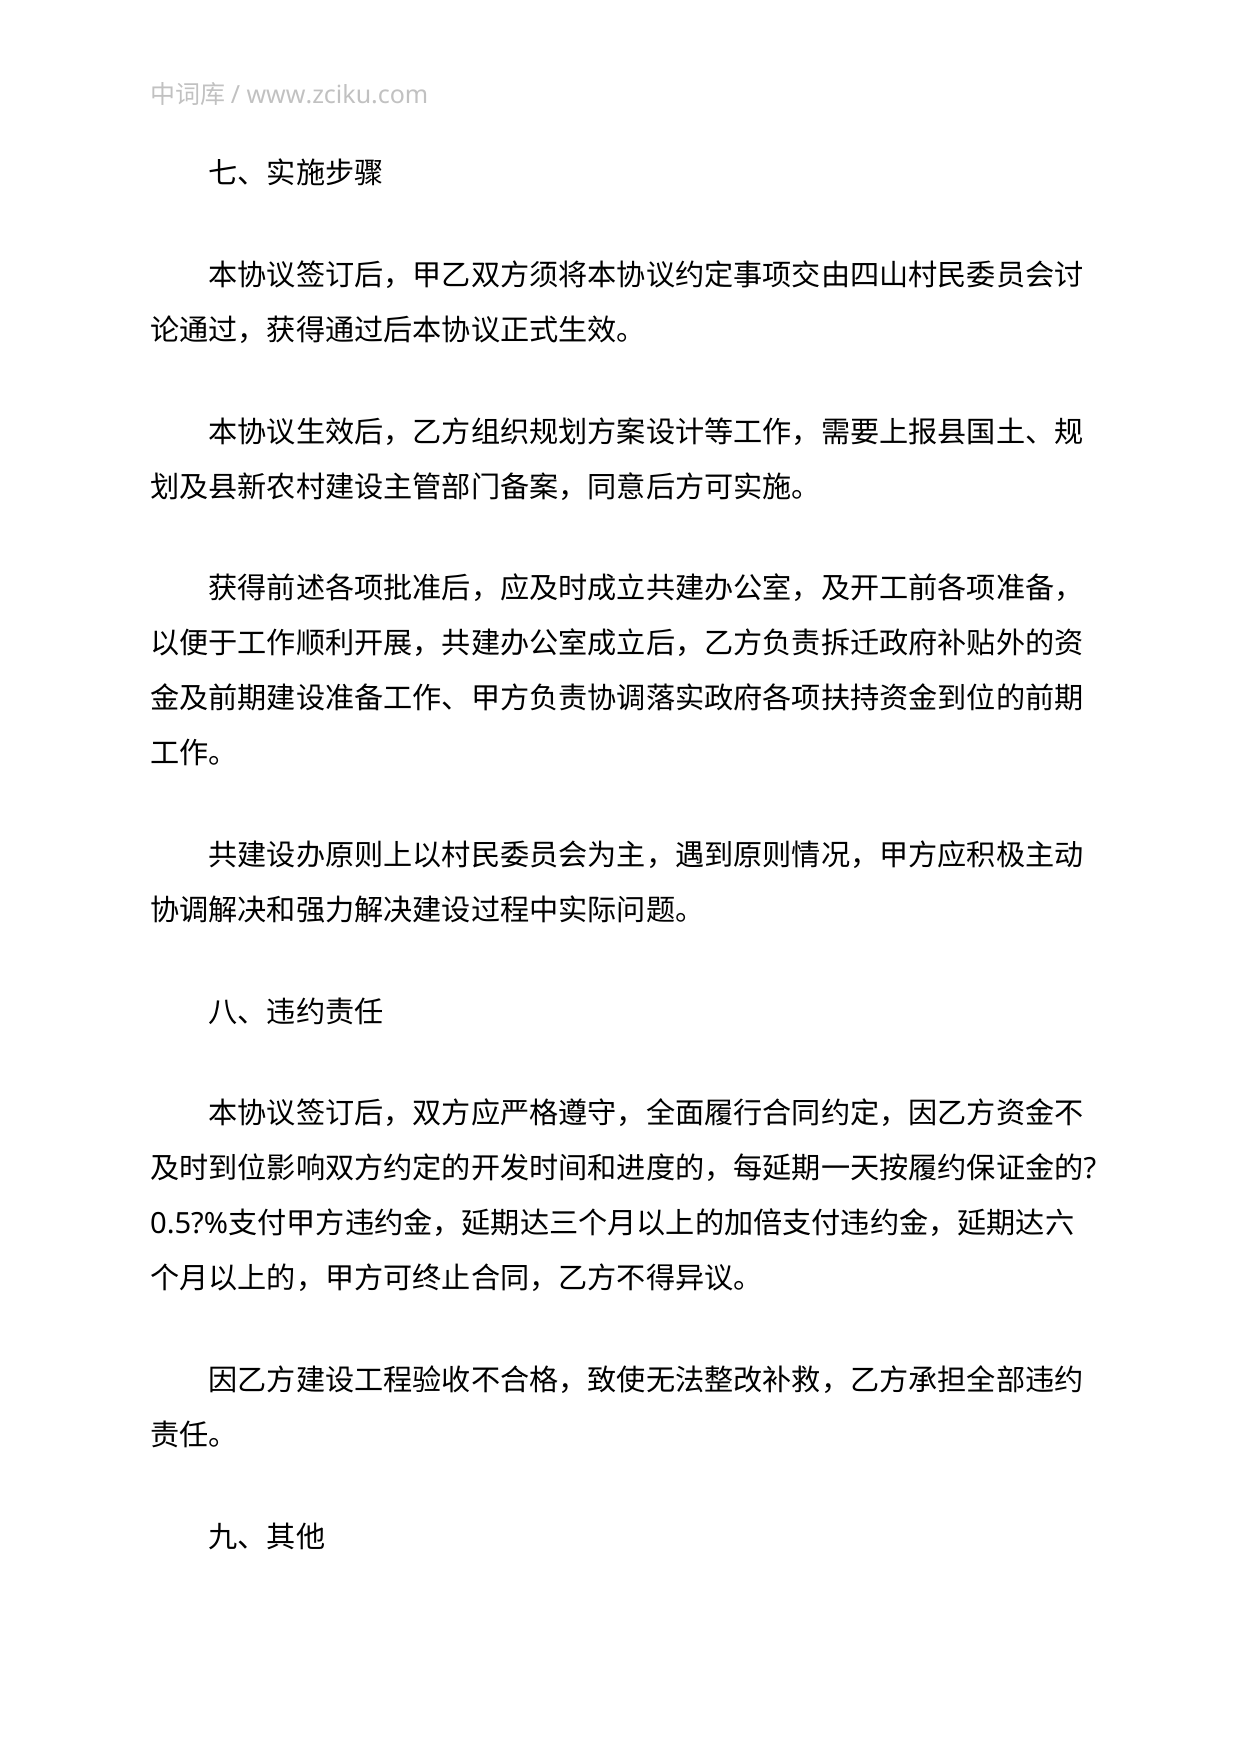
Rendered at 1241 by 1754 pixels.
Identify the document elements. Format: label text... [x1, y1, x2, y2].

text 因乙方建设工程验收不合格，致使无法整改补救，乙方承担全部违约责任。 [150, 1357, 1090, 1454]
text 本协议签订后，甲乙双方须将本协议约定事项交由四山村民委员会讨论通过，获得通过后本协议正式生效。 [150, 252, 1090, 349]
text 七、实施步骤 [150, 150, 1090, 192]
text 获得前述各项批准后，应及时成立共建办公室，及开工前各项准备，以便于工作顺利开展，共建办公室成立后，乙方负责拆迁政府补贴外的资金及前期建设准备工作、甲方负责协调落实政府各项扶持资金到位的前期工作。 [150, 565, 1090, 772]
text 共建设办原则上以村民委员会为主，遇到原则情况，甲方应积极主动协调解决和强力解决建设过程中实际问题。 [150, 832, 1090, 929]
text 八、违约责任 [150, 988, 1090, 1031]
text 九、其他 [150, 1513, 1090, 1556]
text 本协议签订后，双方应严格遵守，全面履行合同约定，因乙方资金不及时到位影响双方约定的开发时间和进度的，每延期一天按履约保证金的?0.5?%支付甲方违约金，延期达三个月以上的加倍支付违约金，延期达六个月以上的，甲方可终止合同，乙方不得异议。 [150, 1090, 1090, 1297]
text 本协议生效后，乙方组织规划方案设计等工作，需要上报县国土、规划及县新农村建设主管部门备案，同意后方可实施。 [150, 408, 1090, 506]
